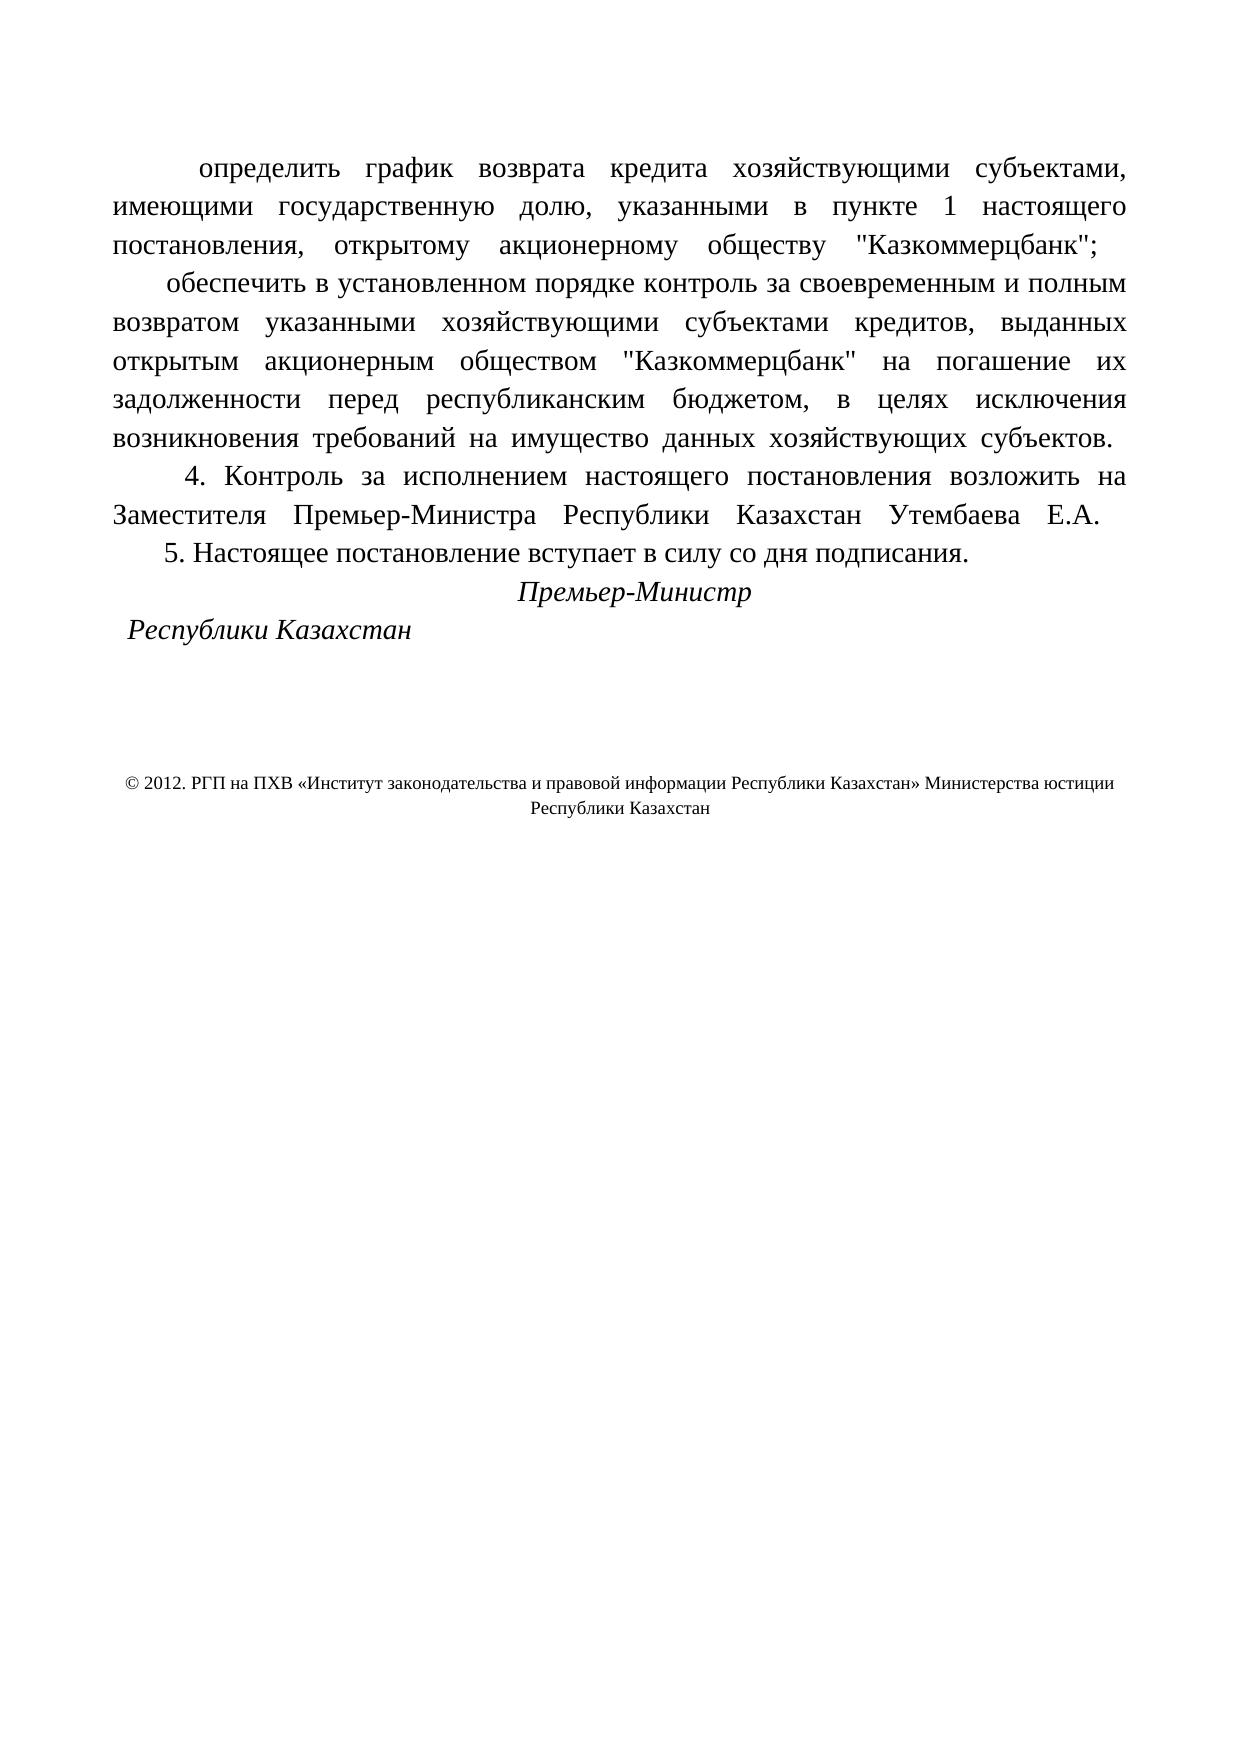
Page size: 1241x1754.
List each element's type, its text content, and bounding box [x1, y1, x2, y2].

text © 2012. РГП на ПХВ «Институт законодательства и правовой информации Республики Казахстан» Министерства юстиции Республики Казахстан [112, 772, 1128, 818]
text Премьер-Министр Республики Казахстан [112, 574, 1128, 646]
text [112, 150, 1128, 569]
